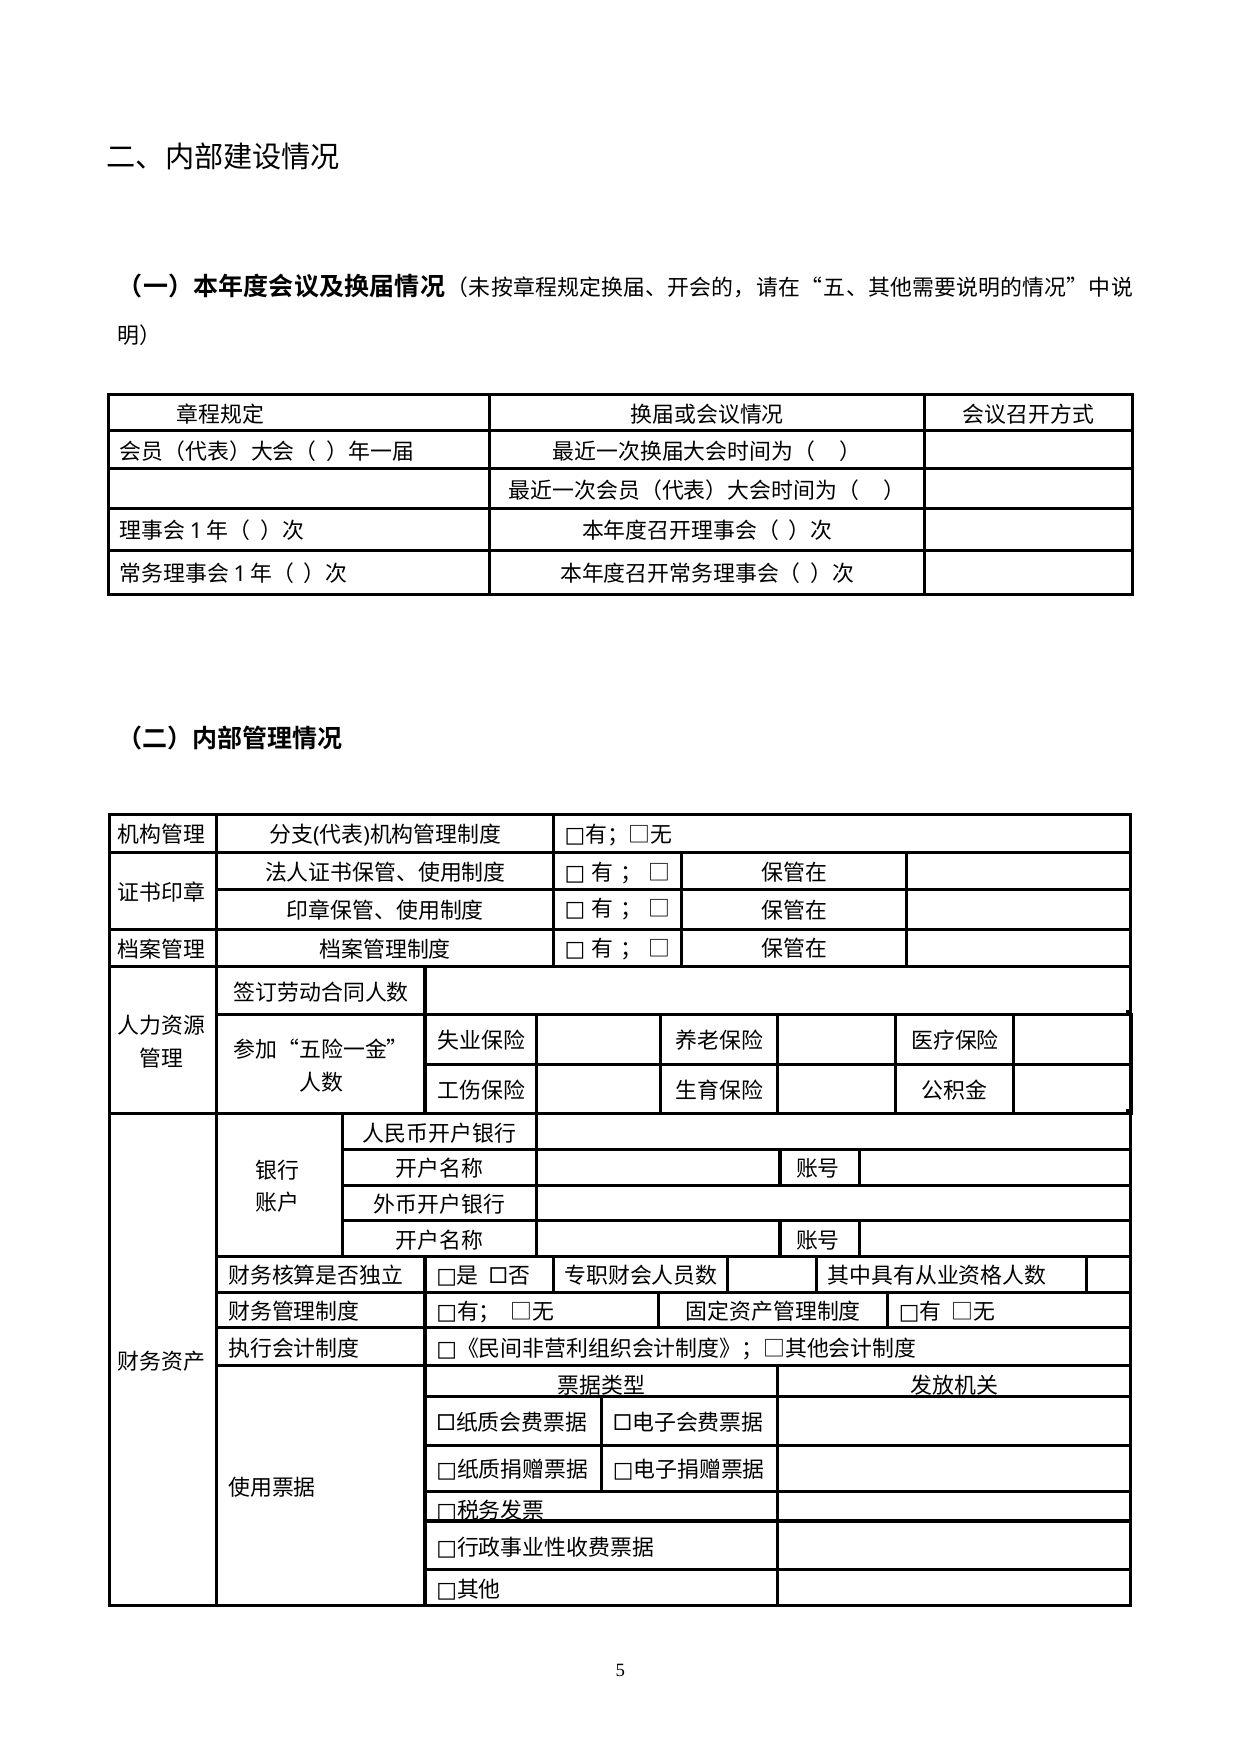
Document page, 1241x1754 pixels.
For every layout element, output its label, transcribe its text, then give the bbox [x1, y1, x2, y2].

table_cell [779, 1447, 1129, 1489]
table_cell 执行会计制度 [218, 1329, 423, 1364]
table_cell [779, 1571, 1129, 1604]
table_cell [926, 470, 1131, 507]
table_header 机构管理 [111, 816, 215, 851]
table_cell 账号 [782, 1151, 858, 1183]
table_cell □税务发票 [427, 1493, 776, 1519]
table_cell 其中具有从业资格人数 [818, 1258, 1085, 1291]
table_cell 电子会费票据 [603, 1398, 776, 1444]
text 二、内部建设情况 [106, 122, 1134, 187]
table_cell 法人证书保管、使用制度 [218, 854, 552, 888]
table_cell [1088, 1258, 1129, 1291]
table_header □有；□无 [555, 816, 1129, 851]
table_cell 公积金 [897, 1066, 1012, 1112]
table_header 换届或会议情况 [491, 396, 923, 429]
table_cell [908, 931, 1129, 965]
table_cell [779, 1493, 1129, 1519]
table_cell 最近一次会员（代表）大会时间为（ ） [491, 470, 923, 507]
table_cell [538, 1222, 778, 1255]
table_cell 最近一次换届大会时间为（ ） [491, 432, 923, 467]
table_cell 本年度召开理事会（ ）次 [491, 510, 923, 549]
table_cell □其他 [427, 1571, 776, 1604]
table_cell [926, 510, 1131, 549]
table_cell [427, 968, 1129, 1013]
text （一）本年度会议及换届情况（未按章程规定换届、开会的，请在“五、其他需要说明的情况”中说明） [118, 252, 1134, 350]
table_header 会议召开方式 [926, 396, 1131, 429]
table_cell □《民间非营利组织会计制度》；□其他会计制度 [427, 1329, 1129, 1364]
table_cell 保管在 [683, 854, 905, 888]
table_cell [779, 1523, 1129, 1568]
table_cell □有；□无 [555, 891, 680, 928]
table_cell [861, 1151, 1129, 1183]
table_cell 使用票据 [218, 1367, 423, 1604]
table_cell □有；□无 [555, 931, 680, 965]
table_cell [908, 891, 1129, 928]
table_cell 常务理事会1年（ ）次 [110, 552, 488, 593]
table_cell 养老保险 [662, 1016, 776, 1063]
table_cell 印章保管、使用制度 [218, 891, 552, 928]
table_cell [861, 1222, 1129, 1255]
table_cell 参加“五险一金”人数 [218, 1016, 423, 1112]
table_cell 票据类型 [427, 1367, 776, 1395]
table_cell 生育保险 [662, 1066, 776, 1112]
table_cell [538, 1016, 659, 1063]
text （二）内部管理情况 [118, 704, 1134, 769]
table_cell 财务核算是否独立 [218, 1258, 423, 1291]
table_cell 专职财会人员数 [555, 1258, 726, 1291]
table_cell 签订劳动合同人数 [218, 968, 423, 1013]
table_cell [779, 1016, 894, 1063]
table_cell 纸质会费票据 [427, 1398, 600, 1444]
table_cell □有；□无 [555, 854, 680, 888]
table_cell 医疗保险 [897, 1016, 1012, 1063]
table_cell [779, 1066, 894, 1112]
table_cell 财务管理制度 [218, 1294, 423, 1326]
table_cell [538, 1115, 1129, 1148]
table_cell 人力资源 管理 [111, 968, 215, 1112]
table_cell □有； □无 [427, 1294, 657, 1326]
table_cell [926, 432, 1131, 467]
table_cell 档案管理 [111, 931, 215, 965]
table_cell 人民币开户银行 [344, 1115, 535, 1148]
table_cell 固定资产管理制度 [660, 1294, 886, 1326]
table_cell □有 □无 [889, 1294, 1129, 1326]
table_cell [779, 1398, 1129, 1444]
table_cell 证书印章 [111, 854, 215, 928]
table_cell 账号 [782, 1222, 858, 1255]
table_cell 外币开户银行 [344, 1187, 535, 1219]
table_cell 本年度召开常务理事会（ ）次 [491, 552, 923, 593]
table_header 分支(代表)机构管理制度 [218, 816, 552, 851]
table_cell [1015, 1016, 1129, 1063]
table_cell [538, 1066, 659, 1112]
table_cell [908, 854, 1129, 888]
table_cell 会员（代表）大会（ ）年一届 [110, 432, 488, 467]
table_cell 保管在 [683, 891, 905, 928]
table_cell □电子捐赠票据 [603, 1447, 776, 1489]
table_cell [538, 1151, 778, 1183]
table_header 章程规定 [110, 396, 488, 429]
table_cell □纸质捐赠票据 [427, 1447, 600, 1489]
table_cell 保管在 [683, 931, 905, 965]
table_cell 开户名称 [344, 1151, 535, 1183]
table_cell □行政事业性收费票据 [427, 1523, 776, 1568]
table_cell □是 否 [427, 1258, 552, 1291]
table_cell 理事会1年（ ）次 [110, 510, 488, 549]
table_cell [729, 1258, 815, 1291]
table_cell [110, 470, 488, 507]
table_cell [1015, 1066, 1129, 1112]
table_cell 发放机关 [779, 1367, 1129, 1395]
table_cell 开户名称 [344, 1222, 535, 1255]
table_cell 银行 账户 [218, 1115, 341, 1255]
table_cell [926, 552, 1131, 593]
table_cell 财务资产 [111, 1115, 215, 1604]
table_cell [538, 1187, 1129, 1219]
table_cell 工伤保险 [427, 1066, 535, 1112]
table_cell 失业保险 [427, 1016, 535, 1063]
table_cell 档案管理制度 [218, 931, 552, 965]
